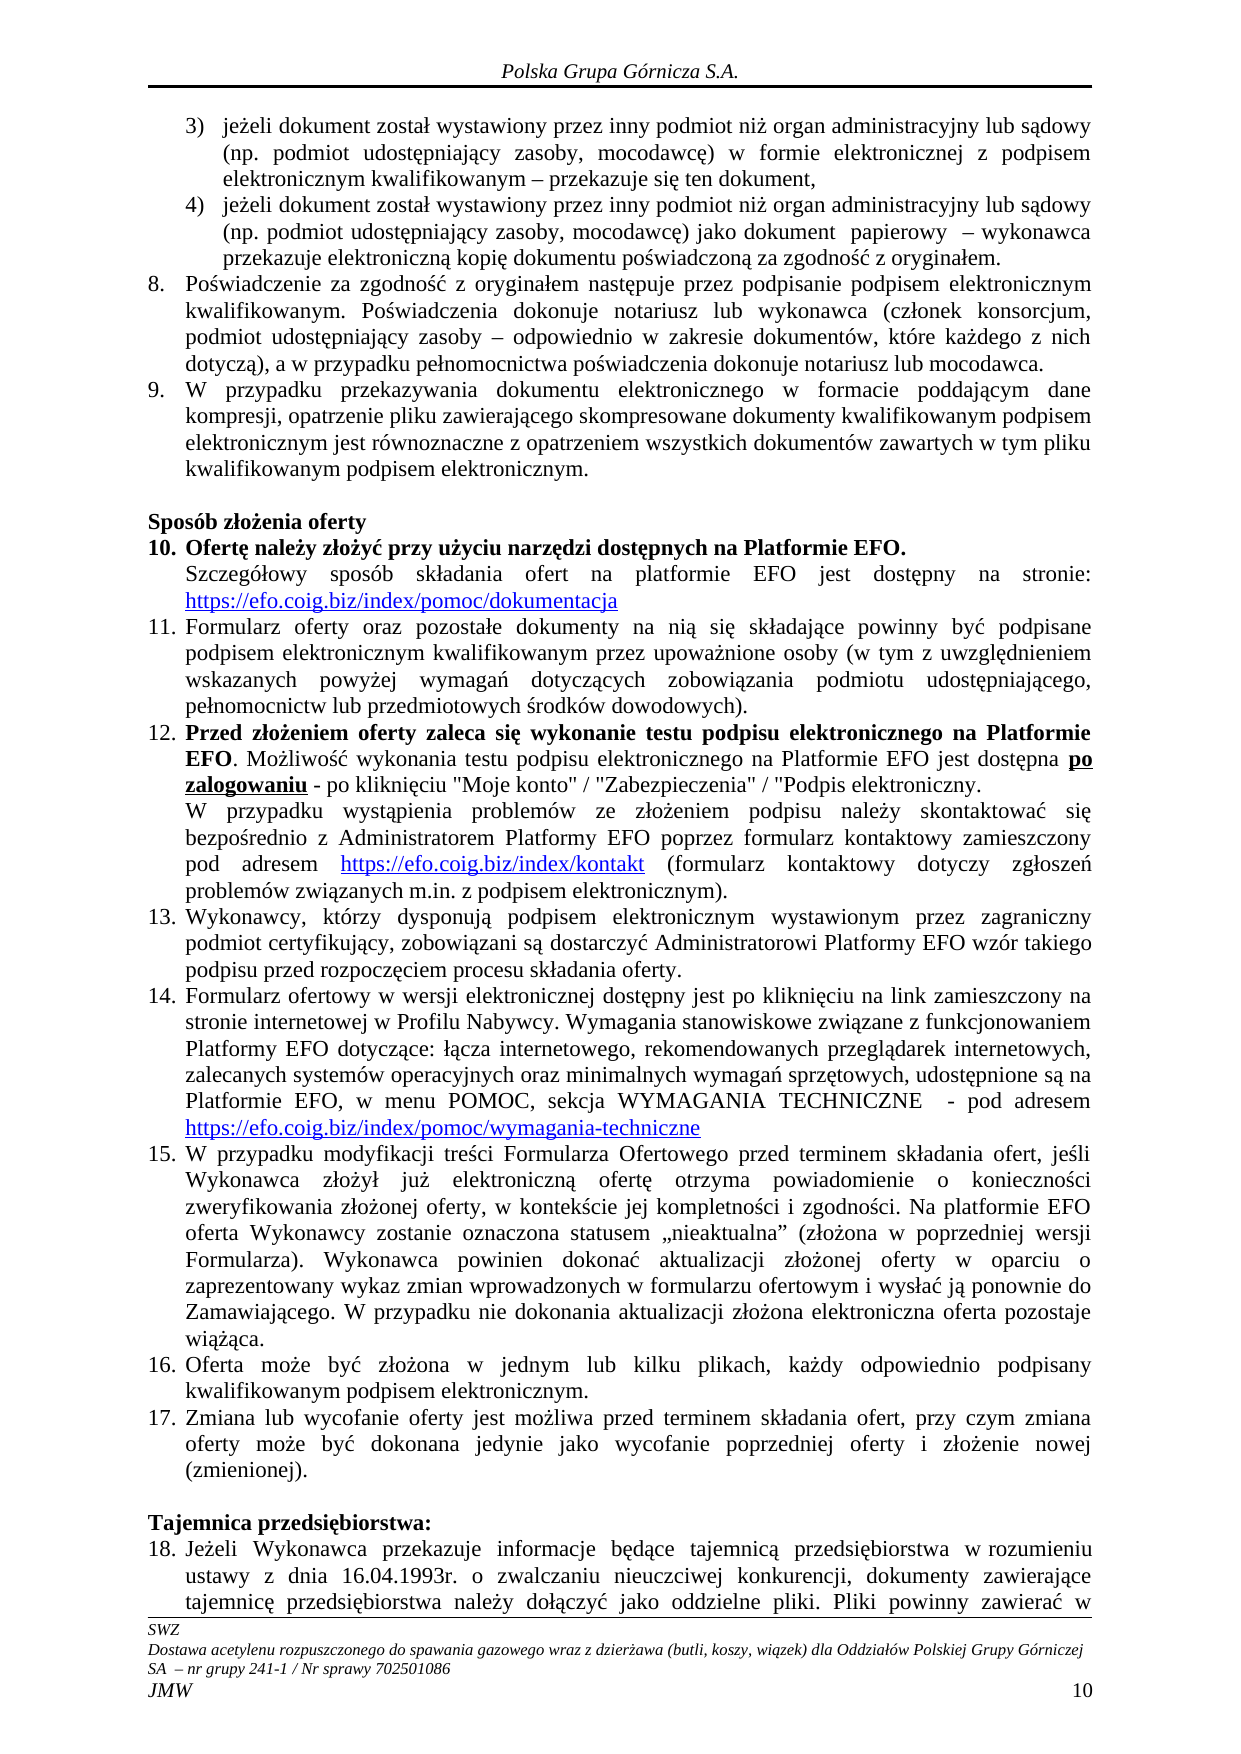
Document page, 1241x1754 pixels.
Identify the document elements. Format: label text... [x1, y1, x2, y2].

text Tajemnica przedsiębiorstwa: [148, 1509, 1092, 1536]
list W przypadku modyfikacji treści Formularza Ofertowego przed terminem składania ofert, jeśli Wykonawca złożył już elektroniczną ofertę otrzyma powiadomienie o konieczności zweryfikowania złożonej oferty, w kontekście jej kompletności i zgodności. Na platformie EFO oferta Wykonawcy zostanie oznaczona statusem „nieaktualna” (złożona w poprzedniej wersji Formularza). Wykonawca powinien dokonać aktualizacji złożonej oferty w oparciu o zaprezentowany wykaz zmian wprowadzonych w formularzu ofertowym i wysłać ją ponownie do Zamawiającego. W przypadku nie dokonania aktualizacji złożona elektroniczna oferta pozostaje wiążąca. [148, 1140, 1092, 1351]
list Formularz ofertowy w wersji elektronicznej dostępny jest po kliknięciu na link zamieszczony na stronie internetowej w Profilu Nabywcy. Wymagania stanowiskowe związane z funkcjonowaniem Platformy EFO dotyczące: łącza internetowego, rekomendowanych przeglądarek internetowych, zalecanych systemów operacyjnych oraz minimalnych wymagań sprzętowych, udostępnione są na Platformie EFO, w menu POMOC, sekcja WYMAGANIA TECHNICZNE - pod adresem https://efo.coig.biz/index/pomoc/wymagania-techniczne [148, 982, 1092, 1140]
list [148, 1536, 1092, 1614]
list jeżeli dokument został wystawiony przez inny podmiot niż organ administracyjny lub sądowy (np. podmiot udostępniający zasoby, mocodawcę) w formie elektronicznej z podpisem elektronicznym kwalifikowanym – przekazuje się ten dokument, [185, 112, 1092, 191]
list W przypadku przekazywania dokumentu elektronicznego w formacie poddającym dane kompresji, opatrzenie pliku zawierającego skompresowane dokumenty kwalifikowanym podpisem elektronicznym jest równoznaczne z opatrzeniem wszystkich dokumentów zawartych w tym pliku kwalifikowanym podpisem elektronicznym. [148, 376, 1092, 481]
list Zmiana lub wycofanie oferty jest możliwa przed terminem składania ofert, przy czym zmiana oferty może być dokonana jedynie jako wycofanie poprzedniej oferty i złożenie nowej (zmienionej). [148, 1404, 1092, 1483]
list jeżeli dokument został wystawiony przez inny podmiot niż organ administracyjny lub sądowy (np. podmiot udostępniający zasoby, mocodawcę) jako dokument papierowy – wykonawca przekazuje elektroniczną kopię dokumentu poświadczoną za zgodność z oryginałem. [185, 191, 1092, 271]
list Przed złożeniem oferty zaleca się wykonanie testu podpisu elektronicznego na Platformie EFO. Możliwość wykonania testu podpisu elektronicznego na Platformie EFO jest dostępna po zalogowaniu - po kliknięciu "Moje konto" / "Zabezpieczenia" / "Podpis elektroniczny. [148, 718, 1092, 798]
text Sposób złożenia oferty [148, 508, 1092, 534]
list Wykonawcy, którzy dysponują podpisem elektronicznym wystawionym przez zagraniczny podmiot certyfikujący, zobowiązani są dostarczyć Administratorowi Platformy EFO wzór takiego podpisu przed rozpoczęciem procesu składania oferty. [148, 903, 1092, 982]
list Ofertę należy złożyć przy użyciu narzędzi dostępnych na Platformie EFO. [148, 534, 1092, 560]
list W przypadku wystąpienia problemów ze złożeniem podpisu należy skontaktować się bezpośrednio z Administratorem Platformy EFO poprzez formularz kontaktowy zamieszczony pod adresem https://efo.coig.biz/index/kontakt (formularz kontaktowy dotyczy zgłoszeń problemów związanych m.in. z podpisem elektronicznym). [185, 798, 1092, 903]
list Poświadczenie za zgodność z oryginałem następuje przez podpisanie podpisem elektronicznym kwalifikowanym. Poświadczenia dokonuje notariusz lub wykonawca (członek konsorcjum, podmiot udostępniający zasoby – odpowiednio w zakresie dokumentów, które każdego z nich dotyczą), a w przypadku pełnomocnictwa poświadczenia dokonuje notariusz lub mocodawca. [148, 271, 1092, 376]
list Formularz oferty oraz pozostałe dokumenty na nią się składające powinny być podpisane podpisem elektronicznym kwalifikowanym przez upoważnione osoby (w tym z uwzględnieniem wskazanych powyżej wymagań dotyczących zobowiązania podmiotu udostępniającego, pełnomocnictw lub przedmiotowych środków dowodowych). [148, 613, 1092, 718]
list Szczegółowy sposób składania ofert na platformie EFO jest dostępny na stronie: https://efo.coig.biz/index/pomoc/dokumentacja [185, 560, 1092, 613]
list Oferta może być złożona w jednym lub kilku plikach, każdy odpowiednio podpisany kwalifikowanym podpisem elektronicznym. [148, 1351, 1092, 1404]
